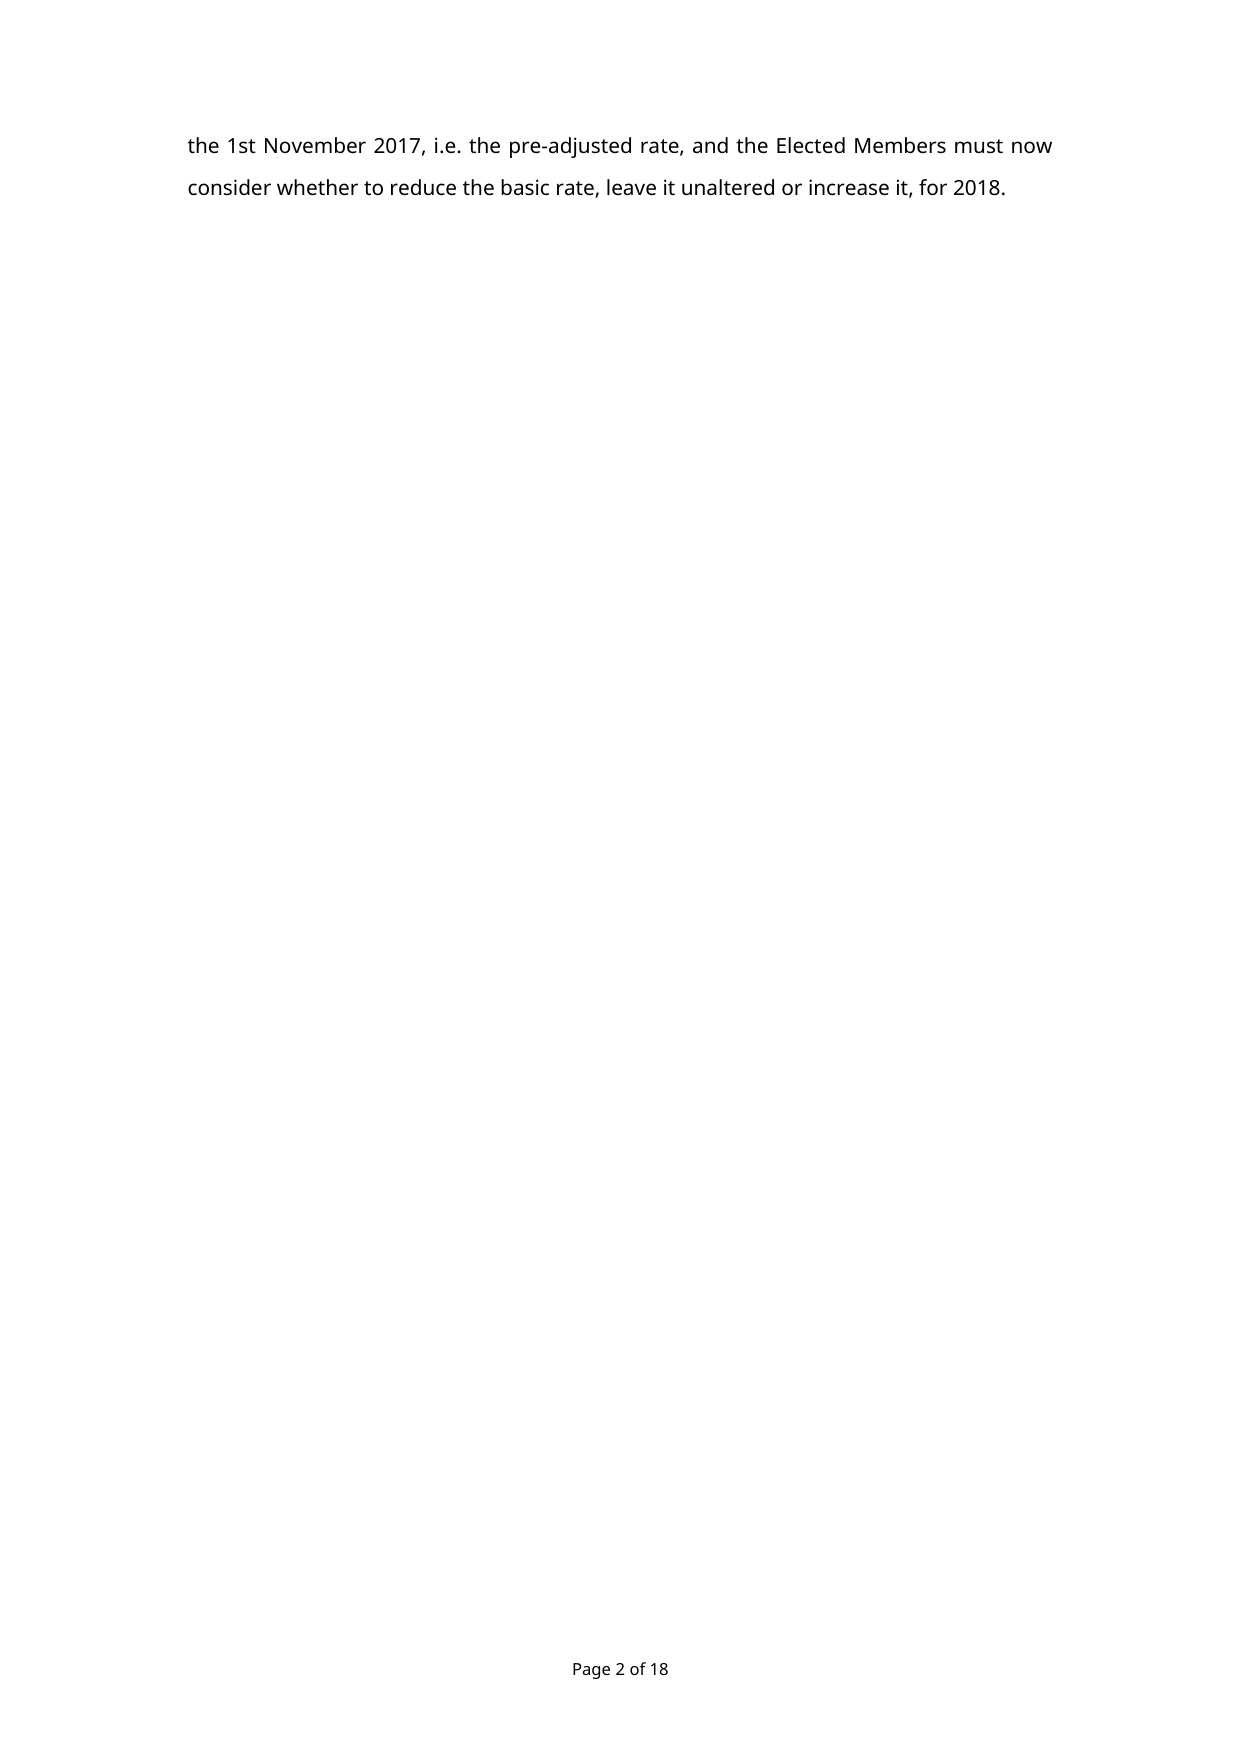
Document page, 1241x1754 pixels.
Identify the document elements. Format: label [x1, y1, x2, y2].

text [187, 131, 1053, 202]
